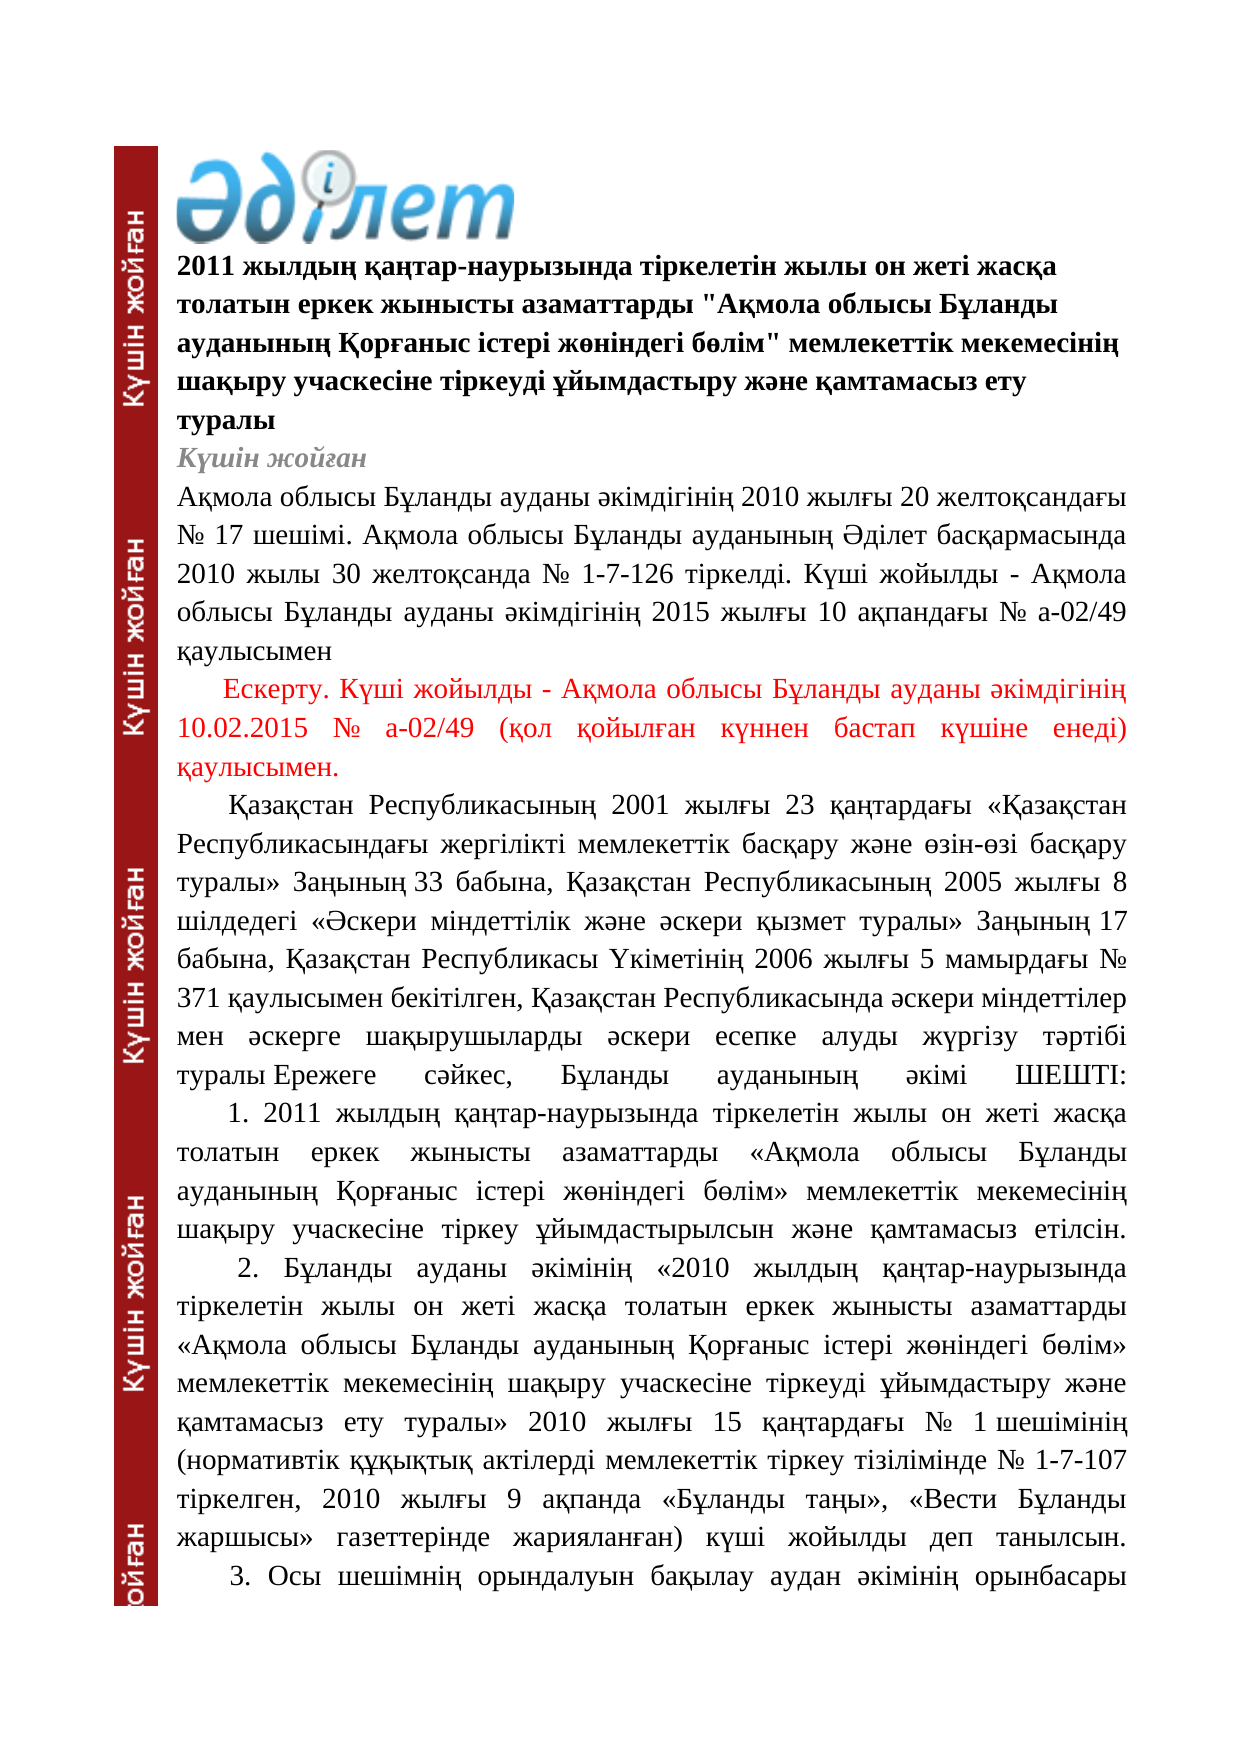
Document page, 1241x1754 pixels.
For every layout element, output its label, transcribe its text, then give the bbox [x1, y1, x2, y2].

picture [114, 146, 158, 248]
text Ақмола облысы Бұланды ауданы әкімдігінің 2010 жылғы 20 желтоқсандағы № 17 шешімі. Ақмола облысы Бұланды ауданының Әділет басқармасында 2010 жылы 30 желтоқсанда № 1-7-126 тіркелді. Күші жойылды - Ақмола облысы Бұланды ауданы әкімдігінің 2015 жылғы 10 ақпандағы № а-02/49 қаулысымен [112, 479, 1128, 667]
picture [176, 150, 515, 244]
picture [114, 782, 158, 787]
picture [114, 667, 158, 672]
picture [114, 474, 158, 479]
text Күшін жойған [112, 440, 1128, 474]
picture [114, 435, 158, 440]
text Ескерту. Күші жойылды - Ақмола облысы Бұланды ауданы әкімдігінің 10.02.2015 № а-02/49 (қол қойылған күннен бастап күшіне енеді) қаулысымен. [112, 672, 1128, 782]
picture [114, 1592, 158, 1606]
text 2011 жылдың қаңтар-наурызында тіркелетін жылы он жеті жасқа толатын еркек жынысты азаматтарды "Ақмола облысы Бұланды ауданының Қорғаныс істері жөніндегі бөлім" мемлекеттік мекемесінің шақыру учаскесіне тіркеуді ұйымдастыру және қамтамасыз ету туралы [112, 248, 1128, 435]
